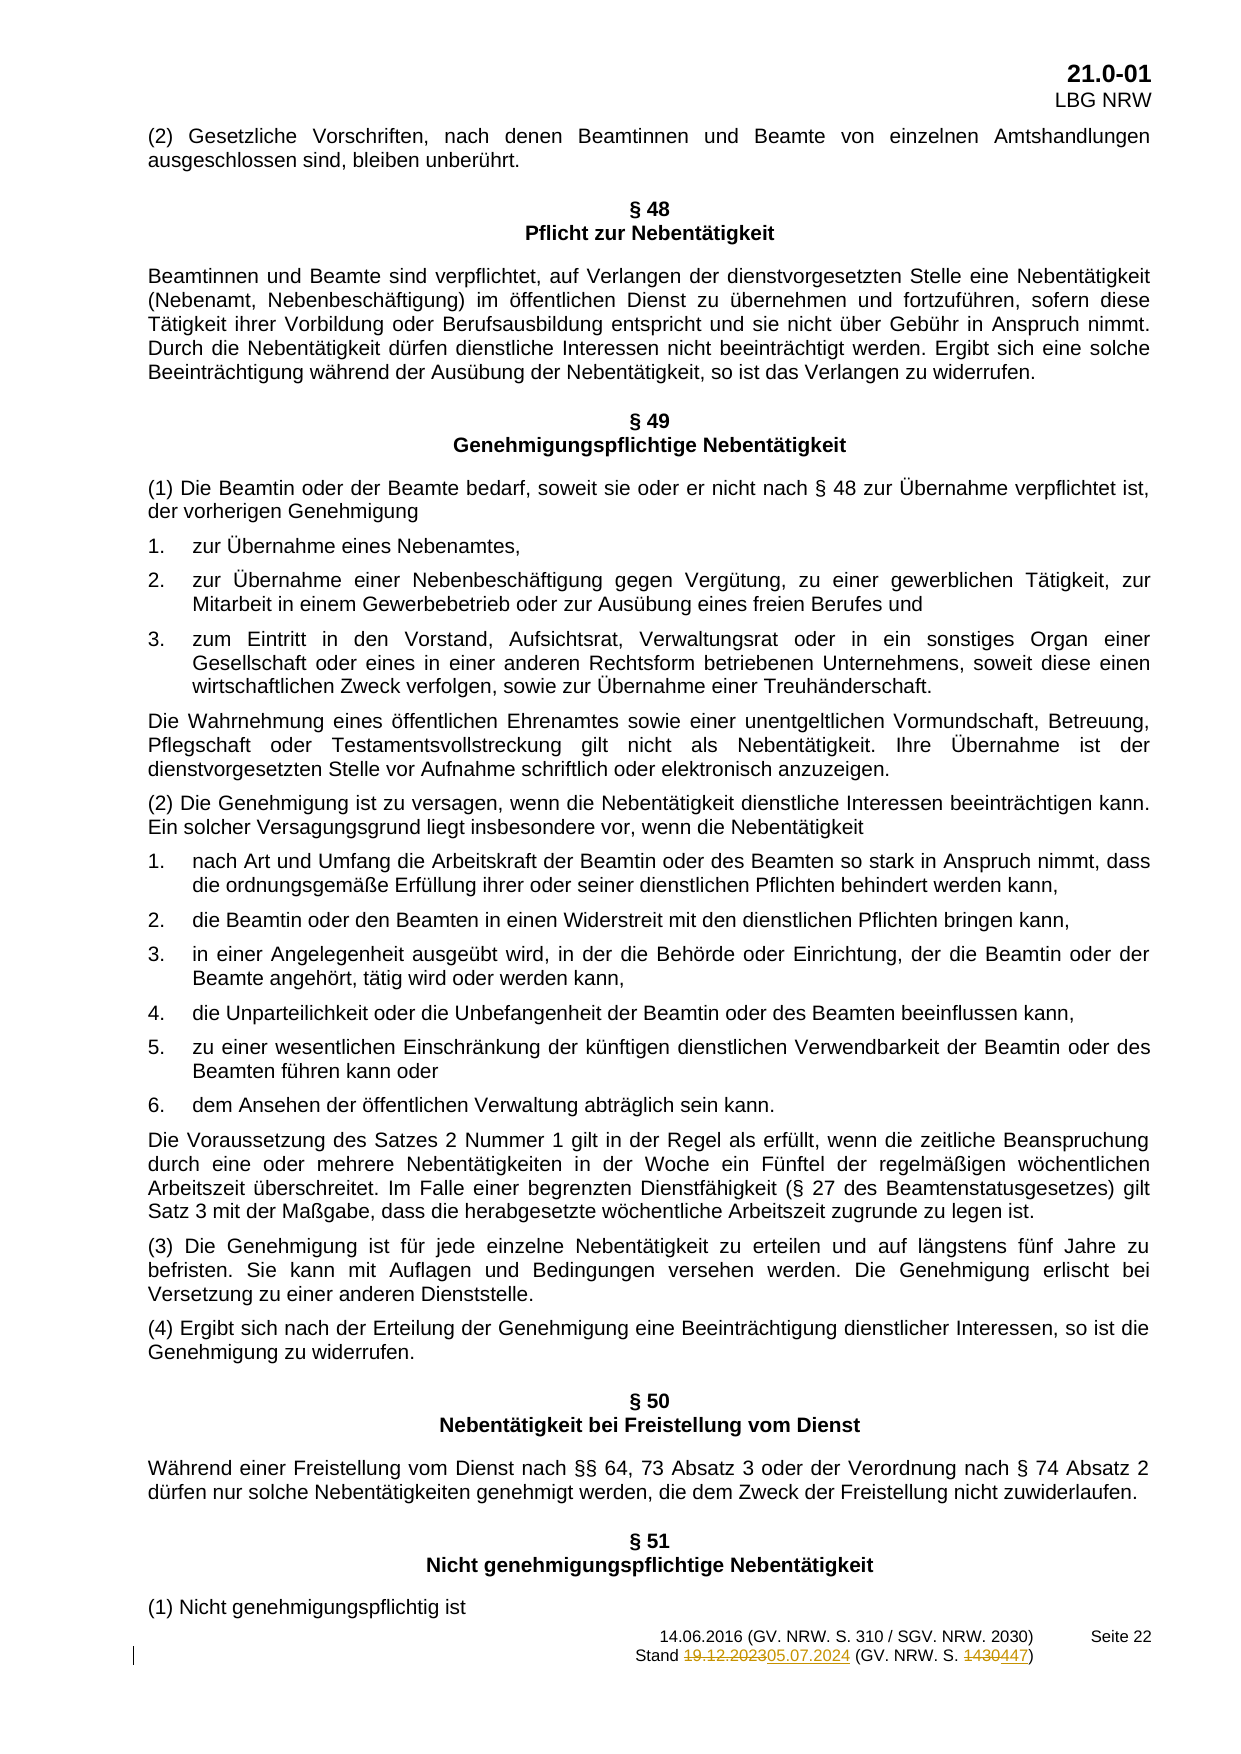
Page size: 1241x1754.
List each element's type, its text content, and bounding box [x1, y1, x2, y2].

text 2. zur Übernahme einer Nebenbeschäftigung gegen Vergütung, zu einer gewerblichen Tätigkeit, zur Mitarbeit in einem Gewerbebetrieb oder zur Ausübung eines freien Berufes und [148, 568, 1152, 616]
text 4. die Unparteilichkeit oder die Unbefangenheit der Beamtin oder des Beamten beeinflussen kann, [148, 1000, 1152, 1024]
text 3. zum Eintritt in den Vorstand, Aufsichtsrat, Verwaltungsrat oder in ein sonstiges Organ einer Gesellschaft oder eines in einer anderen Rechtsform betriebenen Unternehmens, soweit diese einen wirtschaftlichen Zweck verfolgen, sowie zur Übernahme einer Treuhänderschaft. [148, 626, 1152, 698]
text 1. nach Art und Umfang die Arbeitskraft der Beamtin oder des Beamten so stark in Anspruch nimmt, dass die ordnungsgemäße Erfüllung ihrer oder seiner dienstlichen Pflichten behindert werden kann, [148, 849, 1152, 897]
text (4) Ergibt sich nach der Erteilung der Genehmigung eine Beeinträchtigung dienstlicher Interessen, so ist die Genehmigung zu widerrufen. [148, 1316, 1152, 1364]
text (2) Gesetzliche Vorschriften, nach denen Beamtinnen und Beamte von einzelnen Amtshandlungen ausgeschlossen sind, bleiben unberührt. [148, 124, 1152, 172]
text 5. zu einer wesentlichen Einschränkung der künftigen dienstlichen Verwendbarkeit der Beamtin oder des Beamten führen kann oder [148, 1035, 1152, 1083]
subtitle § 49 Genehmigungspflichtige Nebentätigkeit [148, 409, 1152, 457]
text (1) Nicht genehmigungspflichtig ist [148, 1595, 1152, 1619]
text 2. die Beamtin oder den Beamten in einen Widerstreit mit den dienstlichen Pflichten bringen kann, [148, 908, 1152, 932]
subtitle § 50 Nebentätigkeit bei Freistellung vom Dienst [148, 1389, 1152, 1437]
text (3) Die Genehmigung ist für jede einzelne Nebentätigkeit zu erteilen und auf längstens fünf Jahre zu befristen. Sie kann mit Auflagen und Bedingungen versehen werden. Die Genehmigung erlischt bei Versetzung zu einer anderen Dienststelle. [148, 1234, 1152, 1306]
text Während einer Freistellung vom Dienst nach §§ 64, 73 Absatz 3 oder der Verordnung nach § 74 Absatz 2 dürfen nur solche Nebentätigkeiten genehmigt werden, die dem Zweck der Freistellung nicht zuwiderlaufen. [148, 1456, 1152, 1503]
text Beamtinnen und Beamte sind verpflichtet, auf Verlangen der dienstvorgesetzten Stelle eine Nebentätigkeit (Nebenamt, Nebenbeschäftigung) im öffentlichen Dienst zu übernehmen und fortzuführen, sofern diese Tätigkeit ihrer Vorbildung oder Berufsausbildung entspricht und sie nicht über Gebühr in Anspruch nimmt. Durch die Nebentätigkeit dürfen dienstliche Interessen nicht beeinträchtigt werden. Ergibt sich eine solche Beeinträchtigung während der Ausübung der Nebentätigkeit, so ist das Verlangen zu widerrufen. [148, 264, 1152, 384]
text 6. dem Ansehen der öffentlichen Verwaltung abträglich sein kann. [148, 1093, 1152, 1117]
text (1) Die Beamtin oder der Beamte bedarf, soweit sie oder er nicht nach § 48 zur Übernahme verpflichtet ist, der vorherigen Genehmigung [148, 475, 1152, 523]
text Die Wahrnehmung eines öffentlichen Ehrenamtes sowie einer unentgeltlichen Vormundschaft, Betreuung, Pflegschaft oder Testamentsvollstreckung gilt nicht als Nebentätigkeit. Ihre Übernahme ist der dienstvorgesetzten Stelle vor Aufnahme schriftlich oder elektronisch anzuzeigen. [148, 709, 1152, 781]
subtitle § 51 Nicht genehmigungspflichtige Nebentätigkeit [148, 1528, 1152, 1576]
text (2) Die Genehmigung ist zu versagen, wenn die Nebentätigkeit dienstliche Interessen beeinträchtigen kann. Ein solcher Versagungsgrund liegt insbesondere vor, wenn die Nebentätigkeit [148, 791, 1152, 839]
text Die Voraussetzung des Satzes 2 Nummer 1 gilt in der Regel als erfüllt, wenn die zeitliche Beanspruchung durch eine oder mehrere Nebentätigkeiten in der Woche ein Fünftel der regelmäßigen wöchentlichen Arbeitszeit überschreitet. Im Falle einer begrenzten Dienstfähigkeit (§ 27 des Beamtenstatusgesetzes) gilt Satz 3 mit der Maßgabe, dass die herabgesetzte wöchentliche Arbeitszeit zugrunde zu legen ist. [148, 1127, 1152, 1223]
subtitle § 48 Pflicht zur Nebentätigkeit [148, 197, 1152, 245]
text 3. in einer Angelegenheit ausgeübt wird, in der die Behörde oder Einrichtung, der die Beamtin oder der Beamte angehört, tätig wird oder werden kann, [148, 942, 1152, 990]
text 1. zur Übernahme eines Nebenamtes, [148, 534, 1152, 558]
